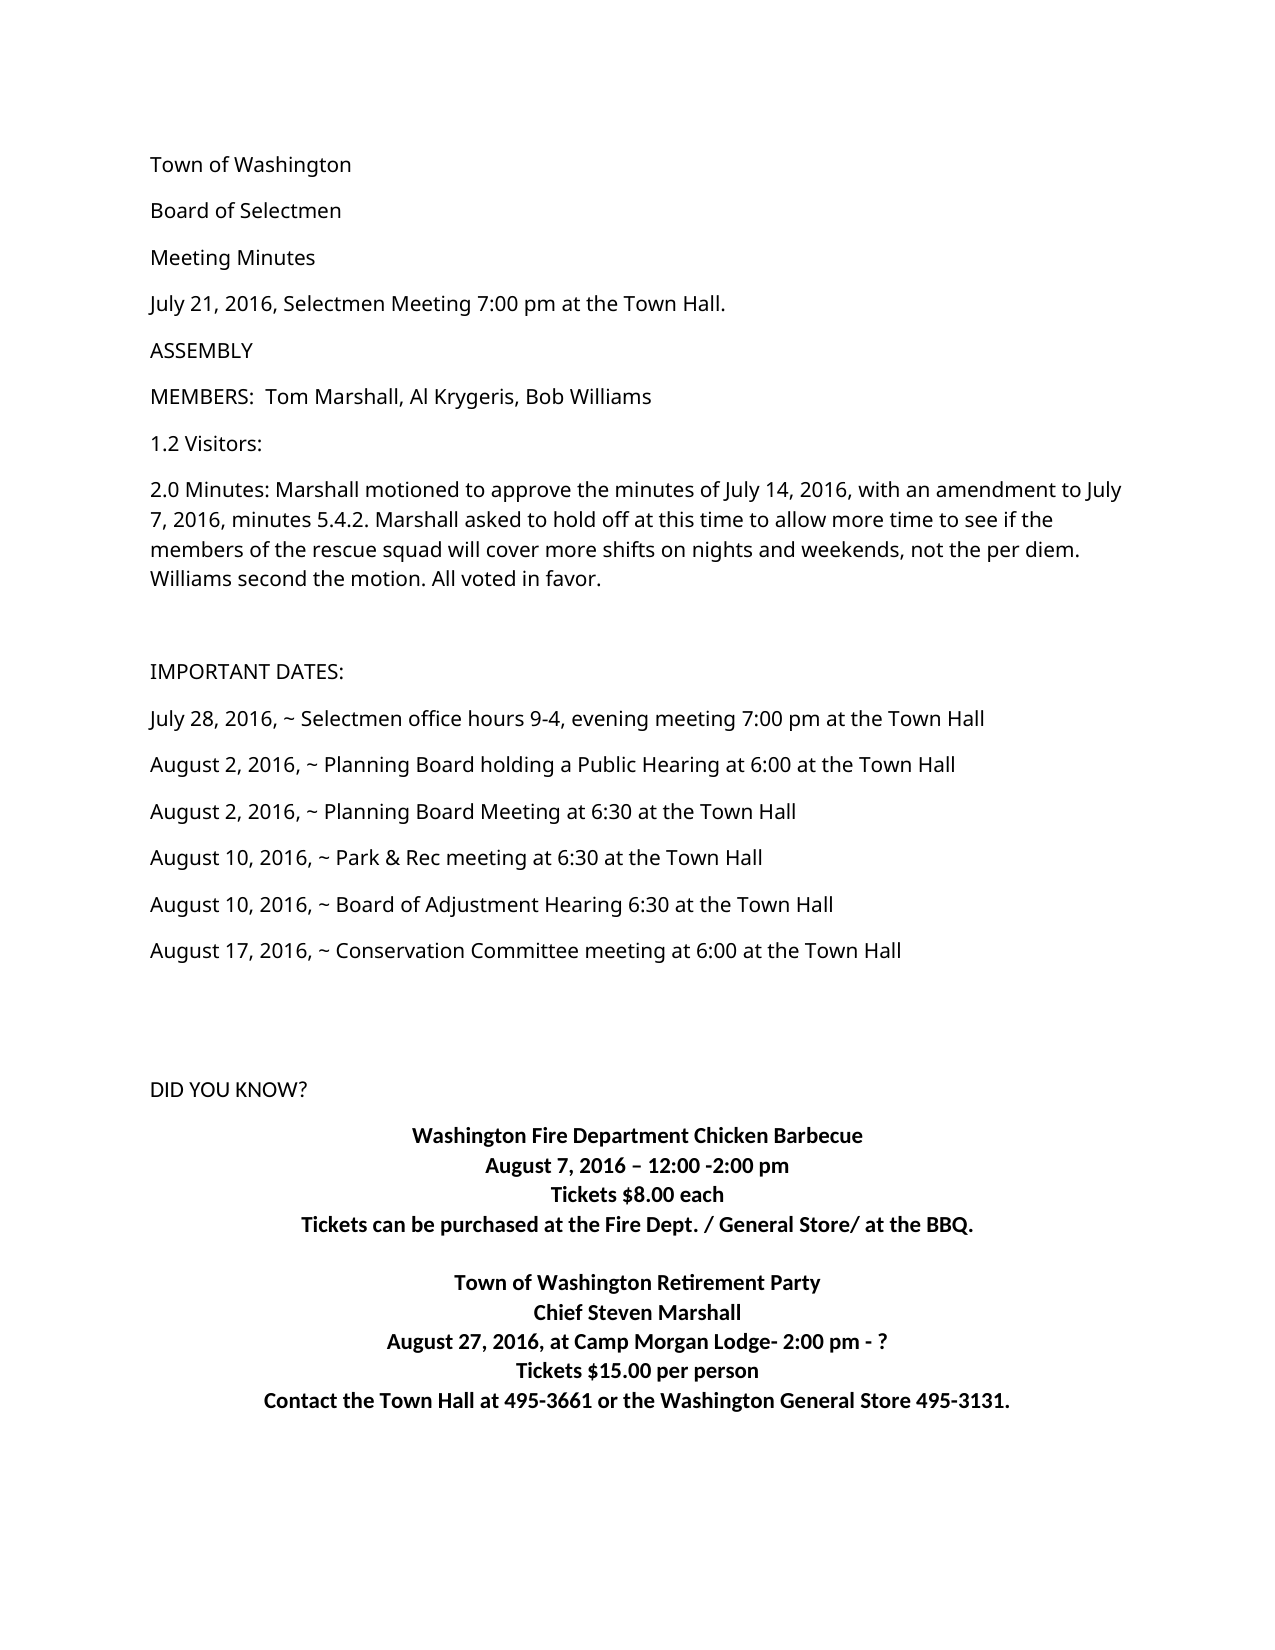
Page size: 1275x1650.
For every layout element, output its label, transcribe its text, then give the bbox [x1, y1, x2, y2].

text , ~ Board of Adjustment Hearing at the Town Hall [150, 890, 1125, 918]
text IMPORTANT DATES: [150, 657, 1125, 686]
text DID YOU KNOW? [150, 1076, 1125, 1104]
text , at Lodge- - ? [150, 1327, 1125, 1355]
text Tickets $15.00 per person [150, 1357, 1125, 1385]
text Contact the Town Hall at 495-3661 or the General Store 495-3131. [150, 1386, 1125, 1414]
text Chief Steven Marshall [150, 1298, 1125, 1326]
text – - [150, 1151, 1125, 1179]
text 1.2 Visitors: [150, 429, 1125, 457]
text MEMBERS: Tom Marshall, Al Krygeris, Bob Williams [150, 382, 1125, 411]
text Town of [150, 150, 1125, 178]
text Tickets $8.00 each [150, 1180, 1125, 1208]
text 2.0 Minutes: motioned to approve the minutes of , with an amendment to , minutes 5.4.2. asked to hold off at this time to allow more time to see if the members of the rescue squad will cover more shifts on nights and weekends, not the per diem. Williams second the motion. All voted in favor. [150, 475, 1125, 593]
text , Selectmen Meeting at the Town Hall. [150, 289, 1125, 318]
text Meeting Minutes [150, 243, 1125, 271]
text , ~ Conservation Committee meeting at at the Town Hall [150, 936, 1125, 965]
text , ~ Selectmen office hours 9-4, evening meeting at the Town Hall [150, 704, 1125, 732]
text Tickets can be purchased at the Fire Dept. / General Store/ at the BBQ. [150, 1210, 1125, 1238]
text , ~ Park & Rec meeting at at the Town Hall [150, 843, 1125, 872]
text ASSEMBLY [150, 336, 1125, 364]
text Fire Department Chicken Barbecue [150, 1122, 1125, 1150]
text Town of Retirement Party [150, 1268, 1125, 1297]
text , ~ Planning Board holding a Public Hearing at at the Town Hall [150, 750, 1125, 779]
text , ~ Planning Board Meeting at at the Town Hall [150, 797, 1125, 825]
text Board of Selectmen [150, 196, 1125, 225]
